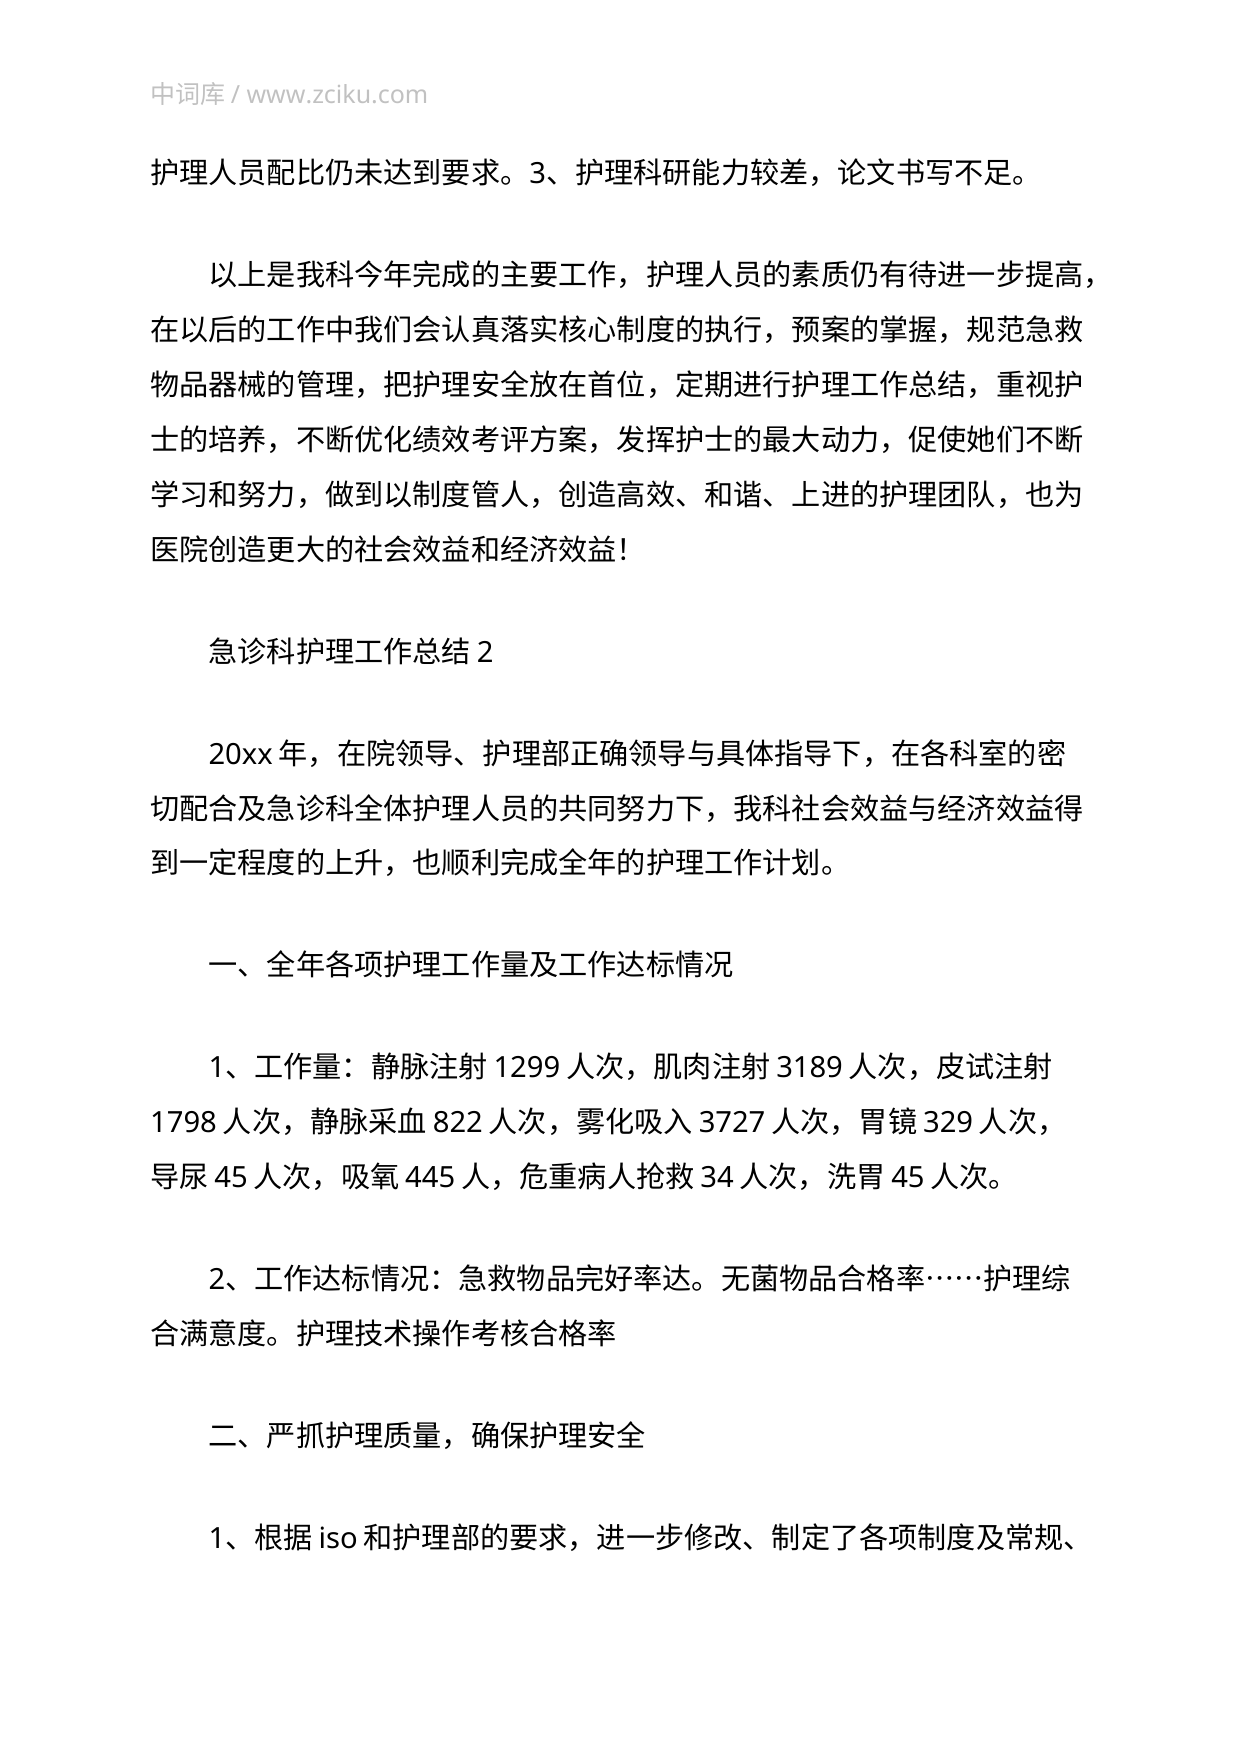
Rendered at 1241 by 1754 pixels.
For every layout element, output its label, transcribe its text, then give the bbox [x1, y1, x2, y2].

text 急诊科护理工作总结2 [150, 628, 1090, 671]
text 以上是我科今年完成的主要工作，护理人员的素质仍有待进一步提高，在以后的工作中我们会认真落实核心制度的执行，预案的掌握，规范急救物品器械的管理，把护理安全放在首位，定期进行护理工作总结，重视护士的培养，不断优化绩效考评方案，发挥护士的最大动力，促使她们不断学习和努力，做到以制度管人，创造高效、和谐、上进的护理团队，也为医院创造更大的社会效益和经济效益！ [150, 252, 1090, 569]
text 1、工作量：静脉注射1299人次，肌肉注射3189人次，皮试注射1798人次，静脉采血822人次，雾化吸入3727人次，胃镜329人次，导尿45人次，吸氧445人，危重病人抢救34人次，洗胃45人次。 [150, 1044, 1090, 1196]
text 2、工作达标情况：急救物品完好率达。无菌物品合格率……护理综合满意度。护理技术操作考核合格率 [150, 1256, 1090, 1353]
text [150, 150, 1090, 192]
text 一、全年各项护理工作量及工作达标情况 [150, 942, 1090, 984]
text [150, 1514, 1090, 1557]
text 二、严抓护理质量，确保护理安全 [150, 1412, 1090, 1455]
text 20xx年，在院领导、护理部正确领导与具体指导下，在各科室的密切配合及急诊科全体护理人员的共同努力下，我科社会效益与经济效益得到一定程度的上升，也顺利完成全年的护理工作计划。 [150, 730, 1090, 882]
